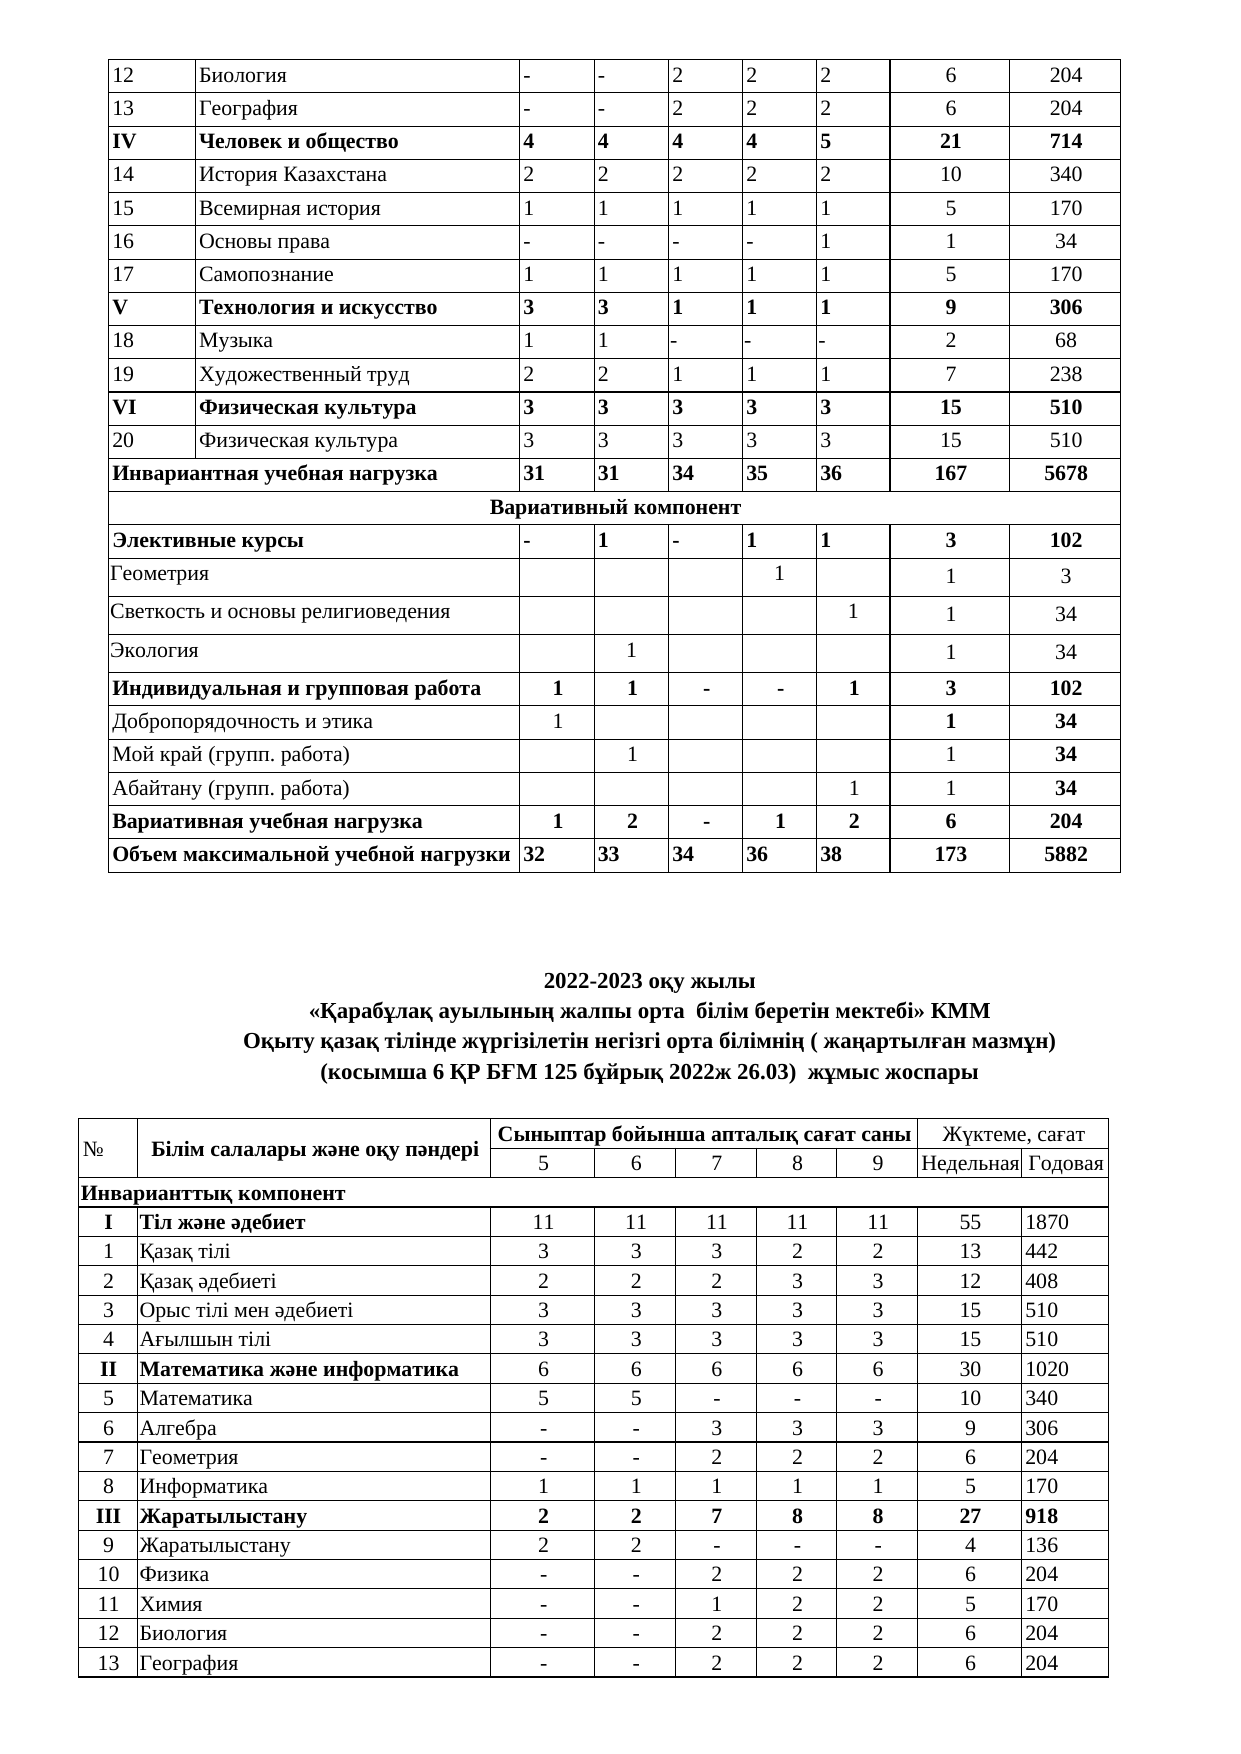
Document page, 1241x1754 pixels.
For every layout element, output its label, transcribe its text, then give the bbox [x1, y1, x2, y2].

table_cell [595, 597, 668, 634]
table_cell 5 [817, 127, 889, 159]
table_cell 204 [1022, 1648, 1108, 1676]
table_cell 12 [918, 1266, 1021, 1294]
table_cell 510 [1010, 393, 1120, 424]
table_cell Всемирная история [196, 193, 519, 225]
table_cell 2 [595, 359, 668, 391]
table_cell Объем максимальной учебной нагрузки [109, 839, 519, 872]
table_cell 2 [757, 1619, 836, 1647]
table_cell 3 [79, 1296, 137, 1324]
table_cell 34 [1010, 740, 1120, 772]
table_cell 12 [109, 60, 195, 92]
table_cell Основы права [196, 226, 519, 258]
table_cell [520, 635, 594, 672]
table_cell 2 [676, 1266, 756, 1294]
table_cell [743, 635, 816, 672]
table_cell 4 [918, 1531, 1021, 1559]
table_cell 1 [743, 293, 816, 325]
table_cell 10 [891, 160, 1009, 192]
table_cell 10 [79, 1560, 137, 1588]
table_cell 3 [676, 1413, 756, 1441]
table_cell 1 [491, 1472, 594, 1500]
table_cell - [595, 1560, 675, 1588]
table_cell 3 [757, 1325, 836, 1353]
table_cell Биология [196, 60, 519, 92]
table_cell 2 [595, 806, 668, 838]
table_cell 2 [676, 1443, 756, 1471]
table_cell - [595, 1619, 675, 1647]
table_cell 306 [1010, 293, 1120, 325]
table_cell 11 [491, 1208, 594, 1236]
table_cell 14 [109, 160, 195, 192]
table_header № [79, 1119, 137, 1177]
table_cell 3 [491, 1325, 594, 1353]
table_cell 13 [79, 1648, 137, 1676]
table_cell 1 [595, 260, 668, 292]
table_cell 2 [837, 1237, 917, 1265]
table_cell 13 [918, 1237, 1021, 1265]
table_cell 3 [743, 426, 816, 458]
table_cell 6 [79, 1413, 137, 1441]
table_cell 5 [79, 1384, 137, 1412]
table_cell 11 [595, 1208, 675, 1236]
table_cell IV [109, 127, 195, 159]
table_cell [669, 597, 742, 634]
table_cell [595, 706, 668, 739]
table_cell Орыс тілі мен әдебиеті [138, 1296, 490, 1324]
table_cell Алгебра [138, 1413, 490, 1441]
table_cell 7 [891, 359, 1009, 391]
table_cell 1 [891, 773, 1009, 805]
table_cell - [595, 93, 668, 126]
table_cell 34 [1010, 597, 1120, 634]
table_cell [817, 706, 889, 739]
text «Қарабұлақ ауылының жалпы орта білім беретін мектебі» КММ [118, 997, 1181, 1024]
table_cell 3 [837, 1296, 917, 1324]
table_cell I [79, 1208, 137, 1236]
table_cell 2 [491, 1501, 594, 1529]
table_cell 1 [743, 559, 816, 596]
table_cell 9 [837, 1149, 917, 1177]
table_cell 1 [743, 806, 816, 838]
table_cell 4 [520, 127, 594, 159]
table_cell 1 [817, 359, 889, 391]
table_cell 34 [1010, 706, 1120, 739]
table_cell 3 [1010, 559, 1120, 596]
table_cell Добропорядочность и этика [109, 706, 519, 739]
table_cell - [491, 1443, 594, 1471]
table_cell 30 [918, 1354, 1021, 1383]
table_cell 2 [837, 1619, 917, 1647]
table_cell 18 [109, 326, 195, 358]
table_header Білім салалары және оқу пәндері [138, 1119, 490, 1177]
table_cell 6 [676, 1354, 756, 1383]
table_cell Химия [138, 1589, 490, 1618]
table_cell Элективные курсы [109, 525, 519, 557]
table_cell 1 [817, 597, 889, 634]
table_cell 3 [520, 426, 594, 458]
table_cell 1 [595, 326, 668, 358]
table_cell 3 [817, 426, 889, 458]
table_cell 2 [595, 1266, 675, 1294]
table_cell 2 [757, 1648, 836, 1676]
table_cell Биология [138, 1619, 490, 1647]
table_cell 6 [918, 1560, 1021, 1588]
table_cell Художественный труд [196, 359, 519, 391]
table_cell 11 [79, 1589, 137, 1618]
table_cell 36 [817, 459, 889, 491]
table_cell 340 [1010, 160, 1120, 192]
table_cell 2 [595, 1531, 675, 1559]
table_cell [669, 773, 742, 805]
table_cell 2 [79, 1266, 137, 1294]
table_cell Инварианттық компонент [79, 1178, 1108, 1206]
table_cell 19 [109, 359, 195, 391]
table_cell III [79, 1501, 137, 1529]
table_cell 1 [669, 359, 742, 391]
table_cell 2 [669, 93, 742, 126]
table_cell 1 [520, 193, 594, 225]
table_cell [743, 706, 816, 739]
table_cell 11 [676, 1208, 756, 1236]
table_cell 1 [817, 193, 889, 225]
table_cell 3 [757, 1296, 836, 1324]
table_cell 3 [491, 1237, 594, 1265]
table_cell 2 [743, 160, 816, 192]
table_cell 11 [837, 1208, 917, 1236]
table_cell 1 [891, 635, 1009, 672]
table_cell Қазақ тілі [138, 1237, 490, 1265]
table_cell 5 [491, 1149, 594, 1177]
table_cell 1 [595, 635, 668, 672]
table_cell 15 [918, 1325, 1021, 1353]
table_cell 918 [1022, 1501, 1108, 1529]
table_cell Физика [138, 1560, 490, 1588]
table_cell 4 [79, 1325, 137, 1353]
table_cell 12 [79, 1619, 137, 1647]
table_cell 5 [891, 260, 1009, 292]
table_cell - [669, 673, 742, 705]
table_cell - [491, 1589, 594, 1618]
table_cell 2 [669, 60, 742, 92]
table_cell 2 [837, 1648, 917, 1676]
table_cell - [491, 1648, 594, 1676]
table_cell 5678 [1010, 459, 1120, 491]
table_cell 34 [1010, 773, 1120, 805]
table_cell Инвариантная учебная нагрузка [109, 459, 519, 491]
table_cell - [669, 226, 742, 258]
table_cell 173 [891, 839, 1009, 872]
table_cell 27 [918, 1501, 1021, 1529]
table_cell 4 [743, 127, 816, 159]
table_cell 2 [743, 60, 816, 92]
table_cell 1 [743, 193, 816, 225]
table_cell Физическая культура [196, 393, 519, 424]
table_cell - [520, 60, 594, 92]
table_cell - [595, 60, 668, 92]
table_cell - [676, 1384, 756, 1412]
table_cell 3 [595, 393, 668, 424]
table_cell Человек и общество [196, 127, 519, 159]
table_cell 1 [817, 525, 889, 557]
table_cell 1 [595, 1472, 675, 1500]
table_cell 34 [669, 459, 742, 491]
table_cell 1 [817, 673, 889, 705]
table_cell - [595, 226, 668, 258]
table_cell 21 [891, 127, 1009, 159]
table_cell 3 [520, 293, 594, 325]
table_cell 510 [1022, 1296, 1108, 1324]
table_cell 1870 [1022, 1208, 1108, 1236]
table_cell - [520, 93, 594, 126]
table_cell 3 [669, 426, 742, 458]
table_cell 15 [891, 426, 1009, 458]
table_cell 1 [817, 260, 889, 292]
table_cell Технология и искусство [196, 293, 519, 325]
table_cell 5 [595, 1384, 675, 1412]
table_cell - [669, 525, 742, 557]
table_cell 2 [817, 60, 889, 92]
table_cell Тіл және әдебиет [138, 1208, 490, 1236]
table_cell 1 [595, 673, 668, 705]
table_cell 3 [595, 426, 668, 458]
table_cell 17 [109, 260, 195, 292]
table_cell 6 [595, 1354, 675, 1383]
table_cell 2 [491, 1266, 594, 1294]
table_cell 3 [837, 1325, 917, 1353]
table_cell 2 [757, 1237, 836, 1265]
table_cell 20 [109, 426, 195, 458]
table_cell 167 [891, 459, 1009, 491]
table_cell [743, 740, 816, 772]
table_cell - [837, 1384, 917, 1412]
table_cell 204 [1022, 1619, 1108, 1647]
table_cell 510 [1010, 426, 1120, 458]
table_cell Жаратылыстану [138, 1501, 490, 1529]
table_cell 2 [817, 160, 889, 192]
table_cell [817, 559, 889, 596]
table_cell 3 [676, 1296, 756, 1324]
table_cell - [743, 673, 816, 705]
table_cell 2 [891, 326, 1009, 358]
table_cell 306 [1022, 1413, 1108, 1441]
table_cell 8 [837, 1501, 917, 1529]
table_cell 1 [817, 226, 889, 258]
table_cell - [595, 1413, 675, 1441]
table_cell II [79, 1354, 137, 1383]
table_cell 9 [79, 1531, 137, 1559]
table_cell 102 [1010, 673, 1120, 705]
table_cell 3 [743, 393, 816, 424]
table_cell 2 [491, 1531, 594, 1559]
table_cell 1 [520, 806, 594, 838]
table_cell 1 [891, 226, 1009, 258]
table_cell 2 [817, 93, 889, 126]
table_cell 6 [891, 60, 1009, 92]
table_cell 2 [837, 1443, 917, 1471]
table_cell 4 [669, 127, 742, 159]
table_cell - [817, 326, 889, 358]
table_cell 1 [817, 773, 889, 805]
table_cell [817, 740, 889, 772]
table_cell Недельная [918, 1149, 1021, 1177]
table_cell 3 [595, 293, 668, 325]
table_cell 1 [676, 1472, 756, 1500]
table_cell 3 [817, 393, 889, 424]
table_cell 34 [669, 839, 742, 872]
table_cell 34 [1010, 635, 1120, 672]
table_cell 204 [1022, 1560, 1108, 1588]
table_header Сыныптар бойынша апталық сағат саны [491, 1119, 917, 1148]
table_cell Абайтану (групп. работа) [109, 773, 519, 805]
table_cell 15 [109, 193, 195, 225]
table_cell 7 [79, 1443, 137, 1471]
table_cell - [669, 326, 742, 358]
table_cell Геометрия [109, 559, 519, 596]
table_cell 6 [918, 1619, 1021, 1647]
table_cell - [757, 1531, 836, 1559]
table_cell 442 [1022, 1237, 1108, 1265]
table_cell Математика және информатика [138, 1354, 490, 1383]
table_cell 9 [918, 1413, 1021, 1441]
table_cell [669, 740, 742, 772]
table_cell 170 [1022, 1472, 1108, 1500]
table_cell 36 [743, 839, 816, 872]
table_cell 6 [837, 1354, 917, 1383]
table_cell Информатика [138, 1472, 490, 1500]
table_cell [595, 773, 668, 805]
table_cell 1 [743, 260, 816, 292]
table_cell 204 [1010, 93, 1120, 126]
table_cell [669, 706, 742, 739]
table_cell 3 [757, 1413, 836, 1441]
table_cell 1 [669, 293, 742, 325]
table_cell 8 [757, 1149, 836, 1177]
table_cell 15 [918, 1296, 1021, 1324]
table_cell 102 [1010, 525, 1120, 557]
table_cell 3 [595, 1296, 675, 1324]
table_cell - [676, 1531, 756, 1559]
table_cell 1 [669, 260, 742, 292]
table_cell 1 [891, 706, 1009, 739]
table_cell 2 [757, 1589, 836, 1618]
table_cell 204 [1022, 1443, 1108, 1471]
table_cell - [491, 1560, 594, 1588]
table_cell 31 [520, 459, 594, 491]
table_cell География [138, 1648, 490, 1676]
table_cell 2 [676, 1560, 756, 1588]
table_cell 1 [595, 193, 668, 225]
table_cell 6 [491, 1354, 594, 1383]
table_cell [520, 773, 594, 805]
table_cell 1 [891, 740, 1009, 772]
table_cell 510 [1022, 1325, 1108, 1353]
table_cell 170 [1010, 193, 1120, 225]
table_cell - [595, 1443, 675, 1471]
table_cell 3 [837, 1413, 917, 1441]
table_cell VІ [109, 393, 195, 424]
table_cell 1 [757, 1472, 836, 1500]
table_cell [520, 740, 594, 772]
table_cell V [109, 293, 195, 325]
table_cell 3 [757, 1266, 836, 1294]
table_cell - [669, 806, 742, 838]
table_cell 1 [520, 326, 594, 358]
table_cell 2 [676, 1648, 756, 1676]
table_cell 8 [79, 1472, 137, 1500]
table_cell [817, 635, 889, 672]
table_cell 55 [918, 1208, 1021, 1236]
table_cell - [757, 1384, 836, 1412]
table_cell 2 [595, 1501, 675, 1529]
table_cell Годовая [1022, 1149, 1108, 1177]
table_cell 2 [757, 1560, 836, 1588]
table_cell 5 [918, 1589, 1021, 1618]
table_cell 1 [520, 260, 594, 292]
table_cell 6 [891, 93, 1009, 126]
table_cell 1 [520, 706, 594, 739]
table_cell 340 [1022, 1384, 1108, 1412]
table_cell 8 [757, 1501, 836, 1529]
table_cell 6 [757, 1354, 836, 1383]
table_cell Музыка [196, 326, 519, 358]
table_cell - [743, 326, 816, 358]
table_cell 1 [891, 597, 1009, 634]
table_cell 1 [79, 1237, 137, 1265]
table_cell [669, 635, 742, 672]
table_cell Вариативный компонент [109, 492, 1120, 524]
table_cell 11 [757, 1208, 836, 1236]
table_cell - [491, 1619, 594, 1647]
table_cell 1 [676, 1589, 756, 1618]
table_cell 3 [491, 1296, 594, 1324]
table_cell 1 [595, 525, 668, 557]
table_cell 5882 [1010, 839, 1120, 872]
table_cell 2 [520, 160, 594, 192]
table_cell 6 [918, 1443, 1021, 1471]
table_cell 1 [817, 293, 889, 325]
table_cell Геометрия [138, 1443, 490, 1471]
table_cell 34 [1010, 226, 1120, 258]
table_cell 2 [669, 160, 742, 192]
table_cell 3 [837, 1266, 917, 1294]
table_cell 204 [1010, 60, 1120, 92]
table_cell 2 [743, 93, 816, 126]
table_cell Қазақ әдебиеті [138, 1266, 490, 1294]
table_cell Экология [109, 635, 519, 672]
text (косымша 6 ҚР БҒМ 125 бұйрық 2022ж 26.03) жұмыс жоспары [118, 1058, 1181, 1084]
table_cell - [595, 1648, 675, 1676]
table_cell 3 [891, 525, 1009, 557]
table_cell Мой край (групп. работа) [109, 740, 519, 772]
table_cell 714 [1010, 127, 1120, 159]
table_cell 238 [1010, 359, 1120, 391]
table_cell 1 [891, 559, 1009, 596]
table_cell 204 [1010, 806, 1120, 838]
table_cell 2 [837, 1589, 917, 1618]
table_cell 1 [595, 740, 668, 772]
table_cell 2 [757, 1443, 836, 1471]
table_cell 1 [837, 1472, 917, 1500]
table_cell География [196, 93, 519, 126]
table_cell 3 [595, 1325, 675, 1353]
table_cell 5 [891, 193, 1009, 225]
table_cell Физическая культура [196, 426, 519, 458]
table_cell 6 [918, 1648, 1021, 1676]
table_cell Светкость и основы религиоведения [109, 597, 519, 634]
table_cell Жаратылыстану [138, 1531, 490, 1559]
table_cell 3 [595, 1237, 675, 1265]
table_cell 3 [676, 1237, 756, 1265]
table_cell - [595, 1589, 675, 1618]
table_cell 2 [595, 160, 668, 192]
table_cell 3 [520, 393, 594, 424]
table_cell [595, 559, 668, 596]
table_cell 2 [676, 1619, 756, 1647]
table_cell 3 [676, 1325, 756, 1353]
table_cell 2 [837, 1560, 917, 1588]
table_cell 2 [520, 359, 594, 391]
table_cell 2 [817, 806, 889, 838]
table_cell 1 [743, 525, 816, 557]
table_cell 15 [891, 393, 1009, 424]
table_cell 6 [891, 806, 1009, 838]
table_cell 6 [595, 1149, 675, 1177]
table_cell 5 [918, 1472, 1021, 1500]
table_cell 1020 [1022, 1354, 1108, 1383]
table_cell 408 [1022, 1266, 1108, 1294]
table_cell 35 [743, 459, 816, 491]
table_cell - [837, 1531, 917, 1559]
table_cell [669, 559, 742, 596]
table_cell 170 [1010, 260, 1120, 292]
table_cell 68 [1010, 326, 1120, 358]
table_cell 32 [520, 839, 594, 872]
table_cell Ағылшын тілі [138, 1325, 490, 1353]
table_cell 31 [595, 459, 668, 491]
table_cell - [520, 525, 594, 557]
table_cell 13 [109, 93, 195, 126]
table_cell 136 [1022, 1531, 1108, 1559]
table_cell Математика [138, 1384, 490, 1412]
table_cell 4 [595, 127, 668, 159]
table_cell История Казахстана [196, 160, 519, 192]
table_cell 38 [817, 839, 889, 872]
table_cell 10 [918, 1384, 1021, 1412]
table_cell [520, 597, 594, 634]
table_cell [520, 559, 594, 596]
table_cell 170 [1022, 1589, 1108, 1618]
table_cell 5 [491, 1384, 594, 1412]
table_cell - [520, 226, 594, 258]
table_cell - [743, 226, 816, 258]
table_cell 3 [891, 673, 1009, 705]
table_cell [743, 597, 816, 634]
table_cell [743, 773, 816, 805]
table_cell - [491, 1413, 594, 1441]
table_cell 1 [743, 359, 816, 391]
table_cell 3 [669, 393, 742, 424]
table_cell 7 [676, 1149, 756, 1177]
text 2022-2023 оқу жылы [118, 967, 1181, 993]
table_cell 7 [676, 1501, 756, 1529]
table_cell 16 [109, 226, 195, 258]
table_cell 33 [595, 839, 668, 872]
table_cell Индивидуальная и групповая работа [109, 673, 519, 705]
text Оқыту қазақ тілінде жүргізілетін негізгі орта білімнің ( жаңартылған мазмұн) [118, 1028, 1181, 1054]
table_cell Самопознание [196, 260, 519, 292]
table_cell 9 [891, 293, 1009, 325]
table_cell Вариативная учебная нагрузка [109, 806, 519, 838]
table_cell 1 [669, 193, 742, 225]
table_cell 1 [520, 673, 594, 705]
table_header Жүктеме, сағат [918, 1119, 1108, 1148]
